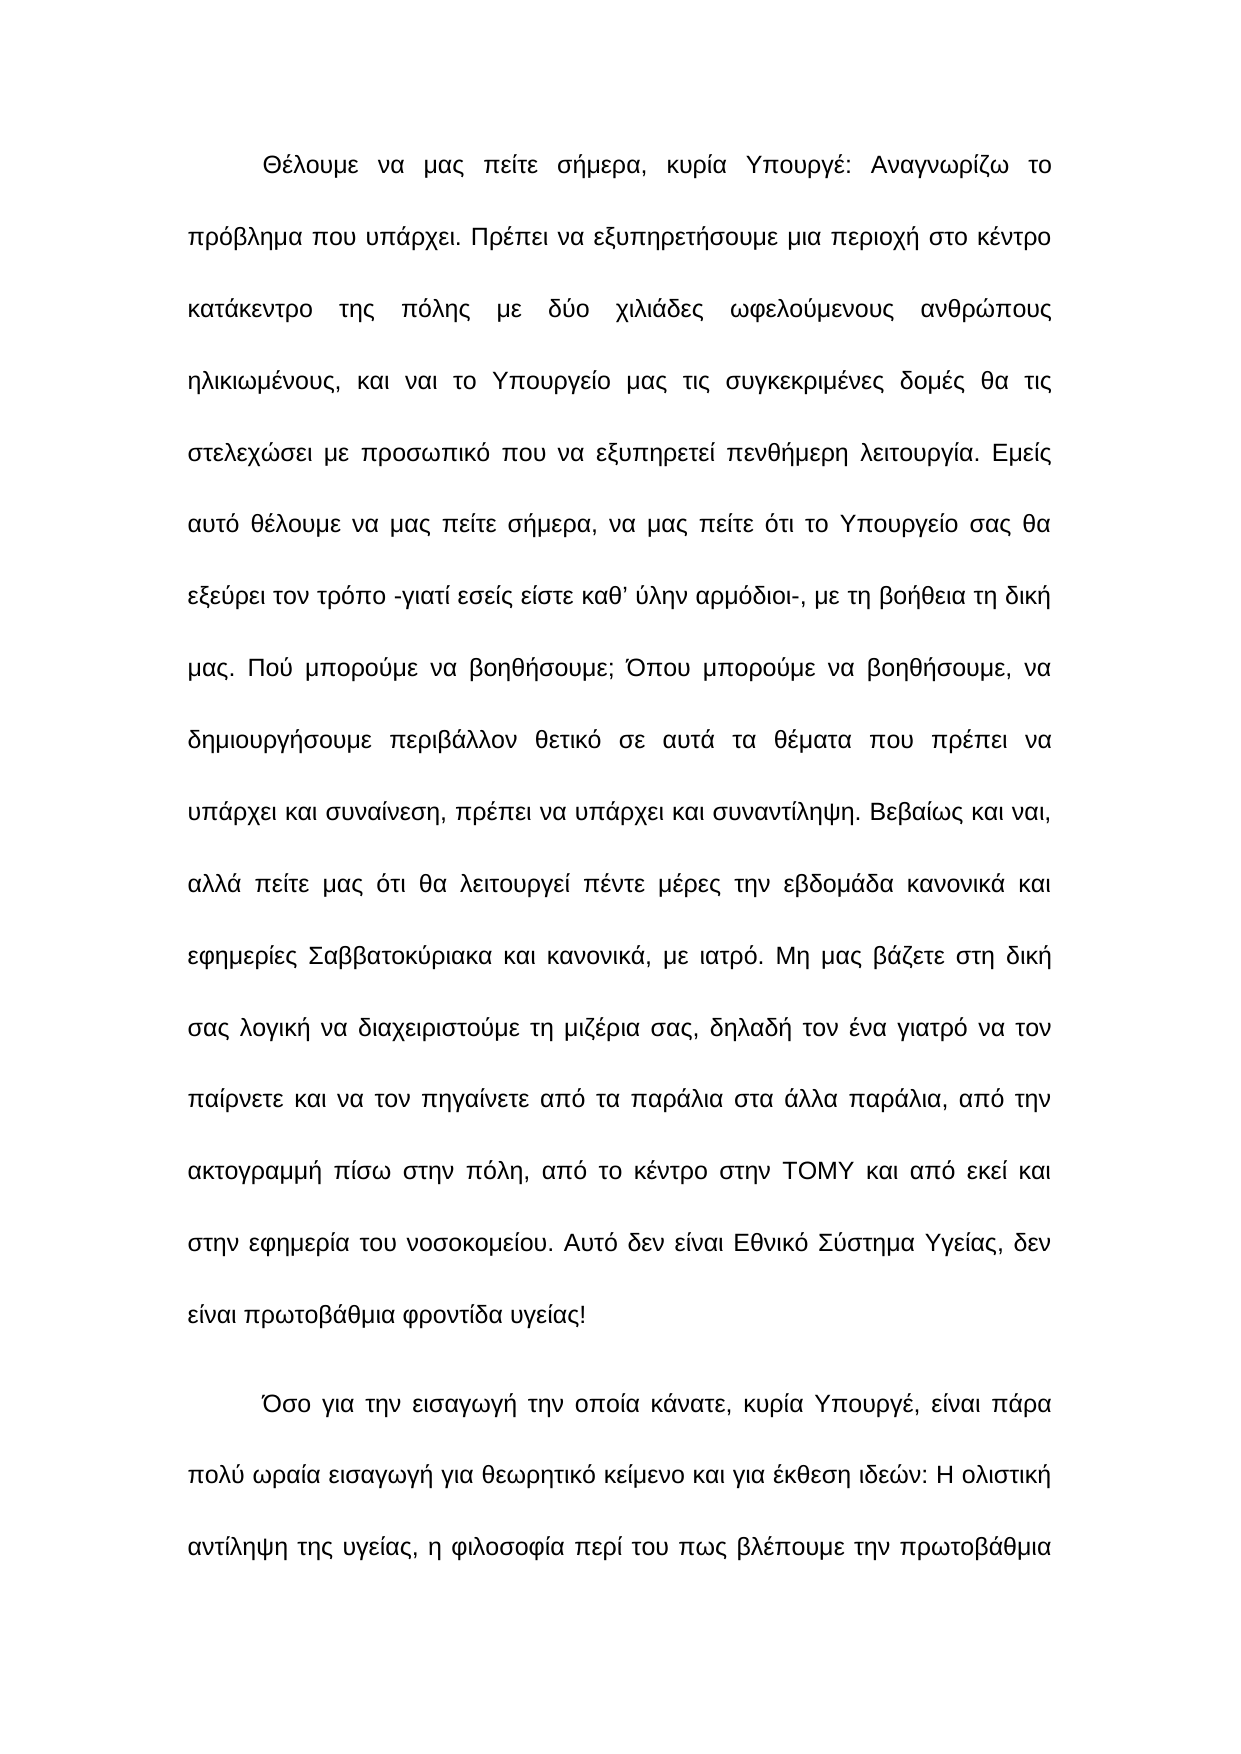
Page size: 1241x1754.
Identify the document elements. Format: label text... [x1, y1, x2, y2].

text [187, 1388, 1053, 1561]
text Θέλουμε να μας πείτε σήμερα, κυρία Υπουργέ: Αναγνωρίζω το πρόβλημα που υπάρχει. Πρέπει να εξυπηρετήσουμε μια περιοχή στο κέντρο κατάκεντρο της πόλης με δύο χιλιάδες ωφελούμενους ανθρώπους ηλικιωμένους, και ναι το Υπουργείο μας τις συγκεκριμένες δομές θα τις στελεχώσει με προσωπικό που να εξυπηρετεί πενθήμερη λειτουργία. Εμείς αυτό θέλουμε να μας πείτε σήμερα, να μας πείτε ότι το Υπουργείο σας θα εξεύρει τον τρόπο -γιατί εσείς είστε καθ’ ύλην αρμόδιοι-, με τη βοήθεια τη δική μας. Πού μπορούμε να βοηθήσουμε; Όπου μπορούμε να βοηθήσουμε, να δημιουργήσουμε περιβάλλον θετικό σε αυτά τα θέματα που πρέπει να υπάρχει και συναίνεση, πρέπει να υπάρχει και συναντίληψη. Βεβαίως και ναι, αλλά πείτε μας ότι θα λειτουργεί πέντε μέρες την εβδομάδα κανονικά και εφημερίες Σαββατοκύριακα και κανονικά, με ιατρό. Μη μας βάζετε στη δική σας λογική να διαχειριστούμε τη μιζέρια σας, δηλαδή τον ένα γιατρό να τον παίρνετε και να τον πηγαίνετε από τα παράλια στα άλλα παράλια, από την ακτογραμμή πίσω στην πόλη, από το κέντρο στην ΤΟΜΥ και από εκεί και στην εφημερία του νοσοκομείου. Αυτό δεν είναι Εθνικό Σύστημα Υγείας, δεν είναι πρωτοβάθμια φροντίδα υγείας! [187, 150, 1053, 1329]
